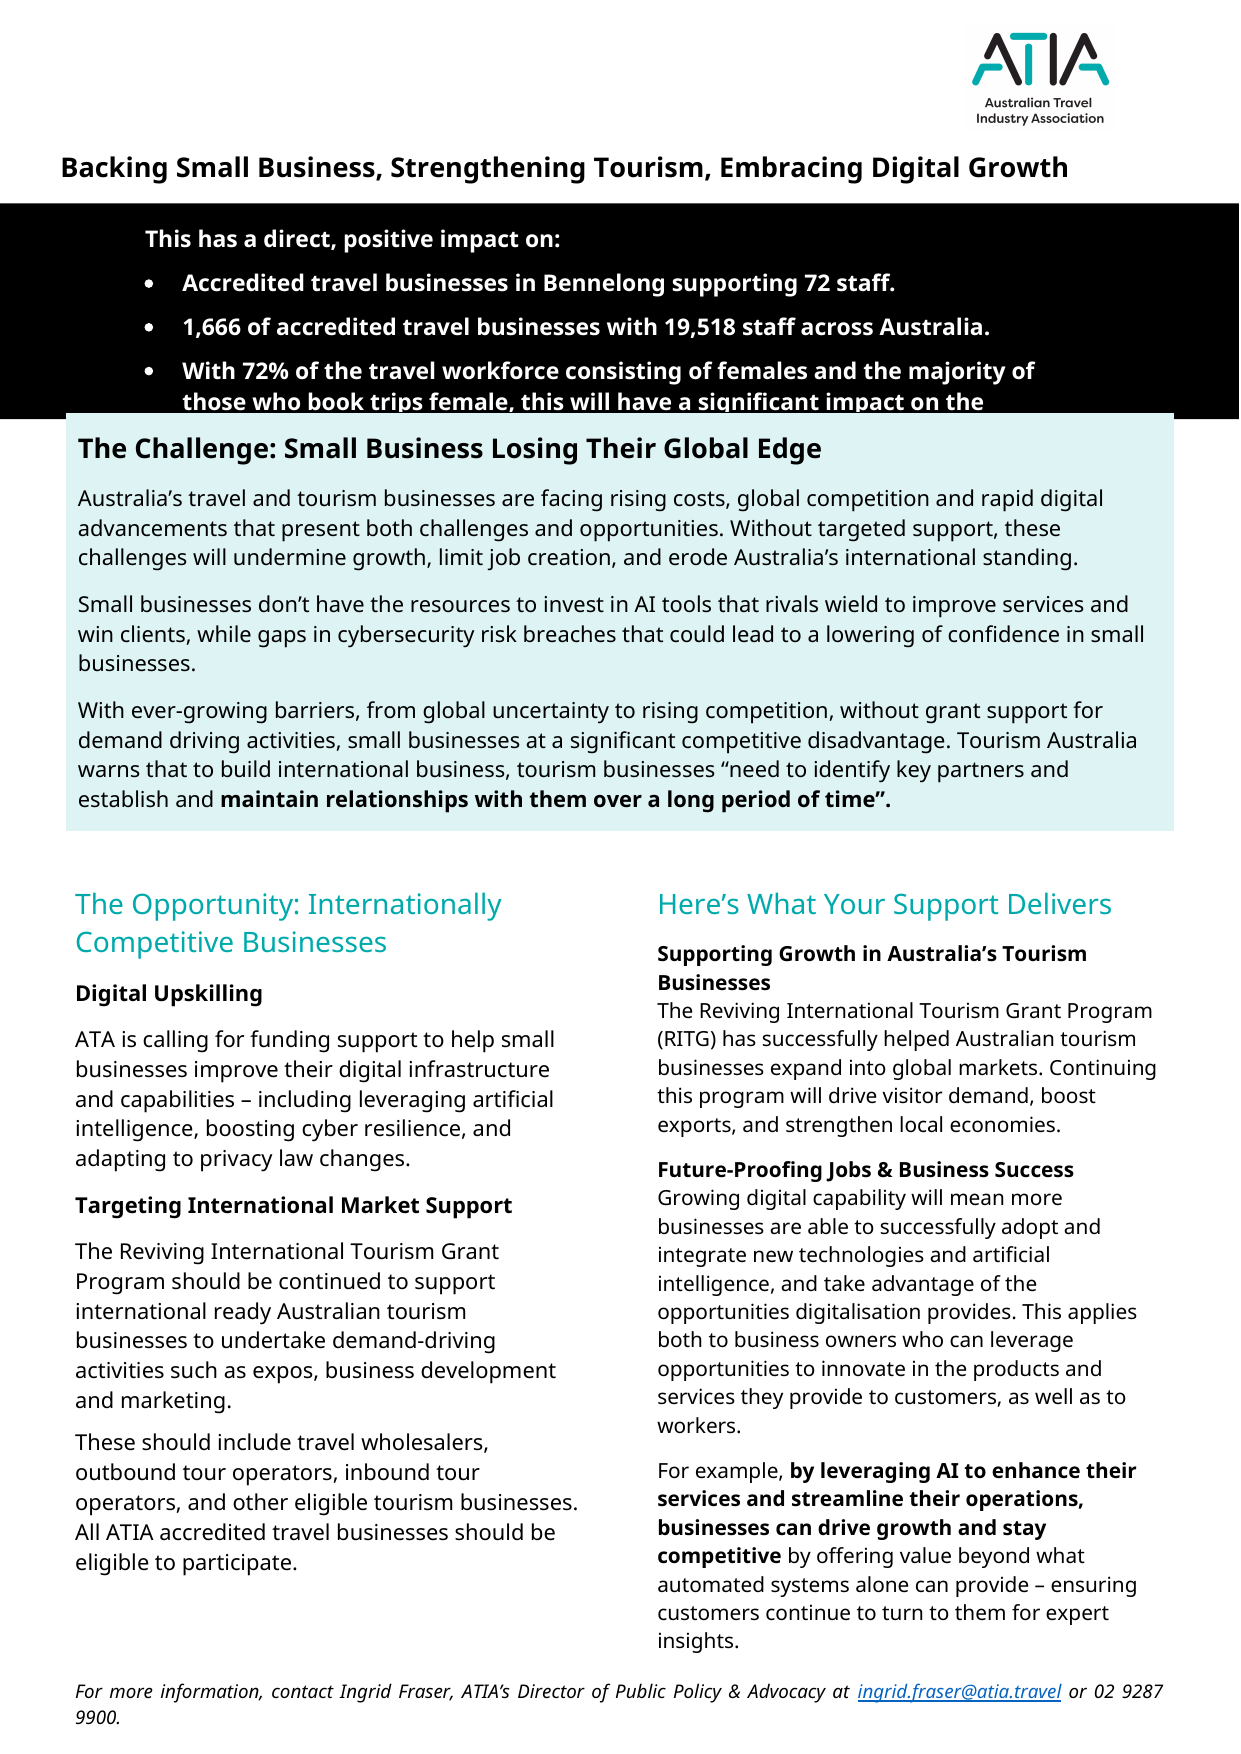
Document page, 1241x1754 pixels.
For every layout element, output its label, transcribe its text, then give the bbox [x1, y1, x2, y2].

text The Opportunity: Internationally Competitive Businesses [75, 884, 583, 961]
text Backing Small Business, Strengthening Tourism, Embracing Digital Growth [60, 148, 1229, 185]
text For example, by leveraging AI to enhance their services and streamline their operations, businesses can drive growth and stay competitive by offering value beyond what automated systems alone can provide – ensuring customers continue to turn to them for expert insights. [657, 1456, 1165, 1655]
text The Reviving International Tourism Grant Program (RITG) has successfully helped Australian tourism businesses expand into global markets. Continuing this program will drive visitor demand, boost exports, and strengthen local economies. [657, 996, 1165, 1138]
text Digital Upskilling [75, 977, 583, 1007]
text ATA is calling for funding support to help small businesses improve their digital infrastructure and capabilities – including leveraging artificial intelligence, boosting cyber resilience, and adapting to privacy law changes. [75, 1024, 583, 1173]
text Future-Proofing Jobs & Business Success [657, 1155, 1165, 1183]
text Supporting Growth in Australia’s Tourism Businesses [657, 939, 1165, 996]
text These should include travel wholesalers, outbound tour operators, inbound tour operators, and other eligible tourism businesses. All ATIA accredited travel businesses should be eligible to participate. [75, 1427, 583, 1576]
text Targeting International Market Support [75, 1189, 583, 1219]
text The Reviving International Tourism Grant Program should be continued to support international ready Australian tourism businesses to undertake demand-driving activities such as expos, business development and marketing. [75, 1236, 583, 1415]
text Here’s What Your Support Delivers [657, 884, 1165, 922]
picture [963, 26, 1117, 131]
text Growing digital capability will mean more businesses are able to successfully adopt and integrate new technologies and artificial intelligence, and take advantage of the opportunities digitalisation provides. This applies both to business owners who can leverage opportunities to innovate in the products and services they provide to customers, as well as to workers. [657, 1183, 1165, 1439]
table_header The Challenge: Small Business Losing Their Global Edge Australia’s travel and tourism businesses are facing rising costs, global competition and rapid digital advancements that present both challenges and opportunities. Without targeted support, these challenges will undermine growth, limit job creation, and erode Australia’s international standing. Small businesses don’t have the resources to invest in AI tools that rivals wield to improve services and win clients, while gaps in cybersecurity risk breaches that could lead to a lowering of confidence in small businesses. With ever-growing barriers, from global uncertainty to rising competition, without grant support for demand driving activities, small businesses at a significant competitive disadvantage. Tourism Australia warns that to build international business, tourism businesses “need to identify key partners and establish and maintain relationships with them over a long period of time”. [66, 413, 1174, 831]
